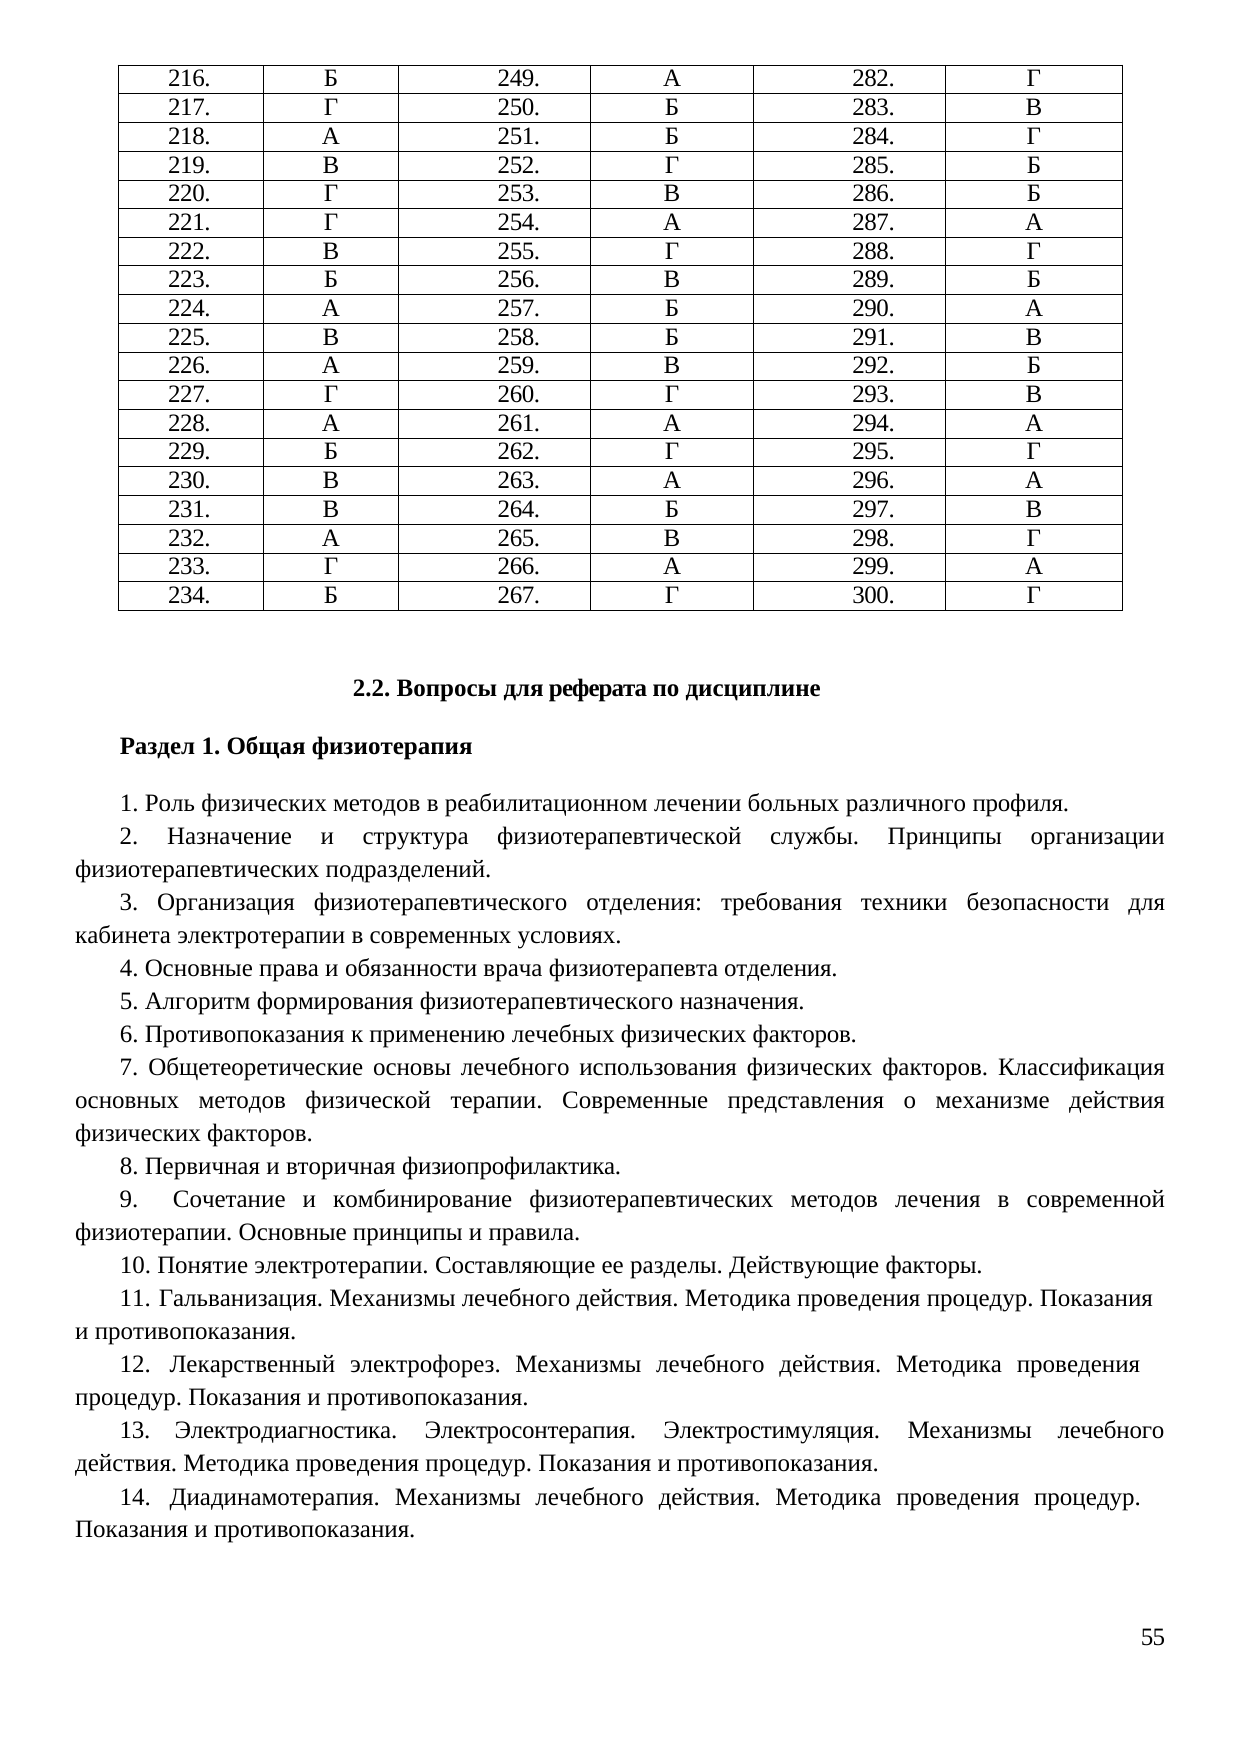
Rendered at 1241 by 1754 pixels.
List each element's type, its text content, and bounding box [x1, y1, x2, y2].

list Алгоритм формирования физиотерапевтического назначения. [119, 986, 1181, 1015]
list Первичная и вторичная физиопрофилактика. [119, 1151, 1181, 1180]
table_cell 263. [399, 467, 590, 495]
table_cell Г [946, 66, 1122, 93]
list Организация физиотерапевтического отделения: требования техники безопасности для кабинета электротерапии в современных условиях. [75, 887, 1166, 949]
list Гальванизация. Механизмы лечебного действия. Методика проведения процедур. Показания и противопоказания. [75, 1283, 1166, 1345]
table_cell А [946, 209, 1122, 237]
table_cell А [591, 467, 753, 495]
table_cell 283. [754, 94, 945, 122]
table_cell 294. [754, 410, 945, 437]
table_cell 231. [119, 496, 263, 524]
table_cell А [591, 410, 753, 437]
list Сочетание и комбинирование физиотерапевтических методов лечения в современной физиотерапии. Основные принципы и правила. [75, 1184, 1166, 1246]
table_cell 227. [119, 381, 263, 409]
list Лекарственный электрофорез. Механизмы лечебного действия. Методика проведения процедур. Показания и противопоказания. [75, 1349, 1166, 1411]
table_cell 255. [399, 238, 590, 265]
table_cell 282. [754, 66, 945, 93]
table_cell 252. [399, 152, 590, 179]
list Основные права и обязанности врача физиотерапевта отделения. [119, 953, 1181, 982]
table_cell 299. [754, 554, 945, 581]
table_cell 249. [399, 66, 590, 93]
table_cell Б [264, 66, 398, 93]
table_cell 257. [399, 295, 590, 323]
table_cell Г [264, 181, 398, 208]
table_cell Б [946, 353, 1122, 380]
table_cell Б [264, 439, 398, 466]
table_cell 224. [119, 295, 263, 323]
table_cell Б [946, 152, 1122, 179]
table_cell Г [591, 381, 753, 409]
table_cell Г [264, 381, 398, 409]
table_cell 254. [399, 209, 590, 237]
table_cell 217. [119, 94, 263, 122]
table_cell Г [264, 209, 398, 237]
table_cell 260. [399, 381, 590, 409]
table_cell Б [591, 295, 753, 323]
table_cell Г [946, 582, 1122, 610]
table_cell 225. [119, 324, 263, 352]
table_cell В [264, 496, 398, 524]
list Вопросы для реферата по дисциплине Раздел 1. Общая физиотерапия [119, 673, 887, 760]
table_cell 259. [399, 353, 590, 380]
list Назначение и структура физиотерапевтической службы. Принципы организации физиотерапевтических подразделений. [75, 821, 1166, 883]
table_cell В [591, 181, 753, 208]
table_cell Б [264, 582, 398, 610]
table_cell В [946, 94, 1122, 122]
table_cell 290. [754, 295, 945, 323]
table_cell В [946, 496, 1122, 524]
table_cell 222. [119, 238, 263, 265]
table_cell Б [946, 181, 1122, 208]
table_cell 221. [119, 209, 263, 237]
table_cell 265. [399, 525, 590, 552]
table_cell В [264, 238, 398, 265]
table_cell 250. [399, 94, 590, 122]
table_cell 226. [119, 353, 263, 380]
table_cell А [591, 554, 753, 581]
table_cell 262. [399, 439, 590, 466]
list Понятие электротерапии. Составляющие ее разделы. Действующие факторы. [119, 1251, 1181, 1279]
table_cell Г [264, 554, 398, 581]
table_cell 223. [119, 266, 263, 294]
table_cell 289. [754, 266, 945, 294]
table_cell Г [264, 94, 398, 122]
table_cell 256. [399, 266, 590, 294]
table_cell В [591, 525, 753, 552]
table_cell 293. [754, 381, 945, 409]
list Противопоказания к применению лечебных физических факторов. [119, 1019, 1181, 1048]
table_cell А [946, 410, 1122, 437]
table_cell 233. [119, 554, 263, 581]
table_cell 286. [754, 181, 945, 208]
table_cell 229. [119, 439, 263, 466]
table_cell 219. [119, 152, 263, 179]
table_cell А [946, 295, 1122, 323]
table_cell 298. [754, 525, 945, 552]
list Электродиагностика. Электросонтерапия. Электростимуляция. Механизмы лечебного действия. Методика проведения процедур. Показания и противопоказания. [75, 1416, 1166, 1477]
table_cell Б [264, 266, 398, 294]
table_cell 216. [119, 66, 263, 93]
table_cell Б [591, 123, 753, 151]
table_cell 267. [399, 582, 590, 610]
table_cell 232. [119, 525, 263, 552]
table_cell Б [946, 266, 1122, 294]
table_cell А [264, 410, 398, 437]
table_cell В [264, 467, 398, 495]
table_cell А [264, 353, 398, 380]
table_cell Г [591, 439, 753, 466]
list Общетеоретические основы лечебного использования физических факторов. Классификация основных методов физической терапии. Современные представления о механизме действия физических факторов. [75, 1052, 1166, 1147]
table_cell 296. [754, 467, 945, 495]
table_cell 218. [119, 123, 263, 151]
table_cell Г [946, 525, 1122, 552]
table_cell 295. [754, 439, 945, 466]
table_cell 300. [754, 582, 945, 610]
list Роль физических методов в реабилитационном лечении больных различного профиля. [119, 789, 1181, 817]
table_cell В [591, 353, 753, 380]
table_cell А [591, 66, 753, 93]
table_cell 258. [399, 324, 590, 352]
table_cell А [264, 295, 398, 323]
table_cell 288. [754, 238, 945, 265]
table_cell А [591, 209, 753, 237]
table_cell 284. [754, 123, 945, 151]
table_cell 266. [399, 554, 590, 581]
table_cell 264. [399, 496, 590, 524]
table_cell Г [591, 238, 753, 265]
table_cell А [264, 123, 398, 151]
table_cell В [264, 152, 398, 179]
table_cell 230. [119, 467, 263, 495]
table_cell 285. [754, 152, 945, 179]
table_cell А [946, 554, 1122, 581]
table_cell 292. [754, 353, 945, 380]
table_cell А [264, 525, 398, 552]
table_cell Г [591, 582, 753, 610]
table_cell 251. [399, 123, 590, 151]
table_cell 253. [399, 181, 590, 208]
table_cell 261. [399, 410, 590, 437]
table_cell Б [591, 324, 753, 352]
table_cell 287. [754, 209, 945, 237]
table_cell А [946, 467, 1122, 495]
table_cell Г [946, 439, 1122, 466]
table_cell Г [946, 238, 1122, 265]
table_cell Б [591, 94, 753, 122]
table_cell 291. [754, 324, 945, 352]
list Диадинамотерапия. Механизмы лечебного действия. Методика проведения процедур. Показания и противопоказания. [75, 1482, 1166, 1543]
table_cell Б [591, 496, 753, 524]
table_cell 228. [119, 410, 263, 437]
table_cell 297. [754, 496, 945, 524]
table_cell В [591, 266, 753, 294]
table_cell Г [591, 152, 753, 179]
table_cell 234. [119, 582, 263, 610]
table_cell Г [946, 123, 1122, 151]
table_cell В [264, 324, 398, 352]
table_cell В [946, 381, 1122, 409]
table_cell 220. [119, 181, 263, 208]
table_cell В [946, 324, 1122, 352]
